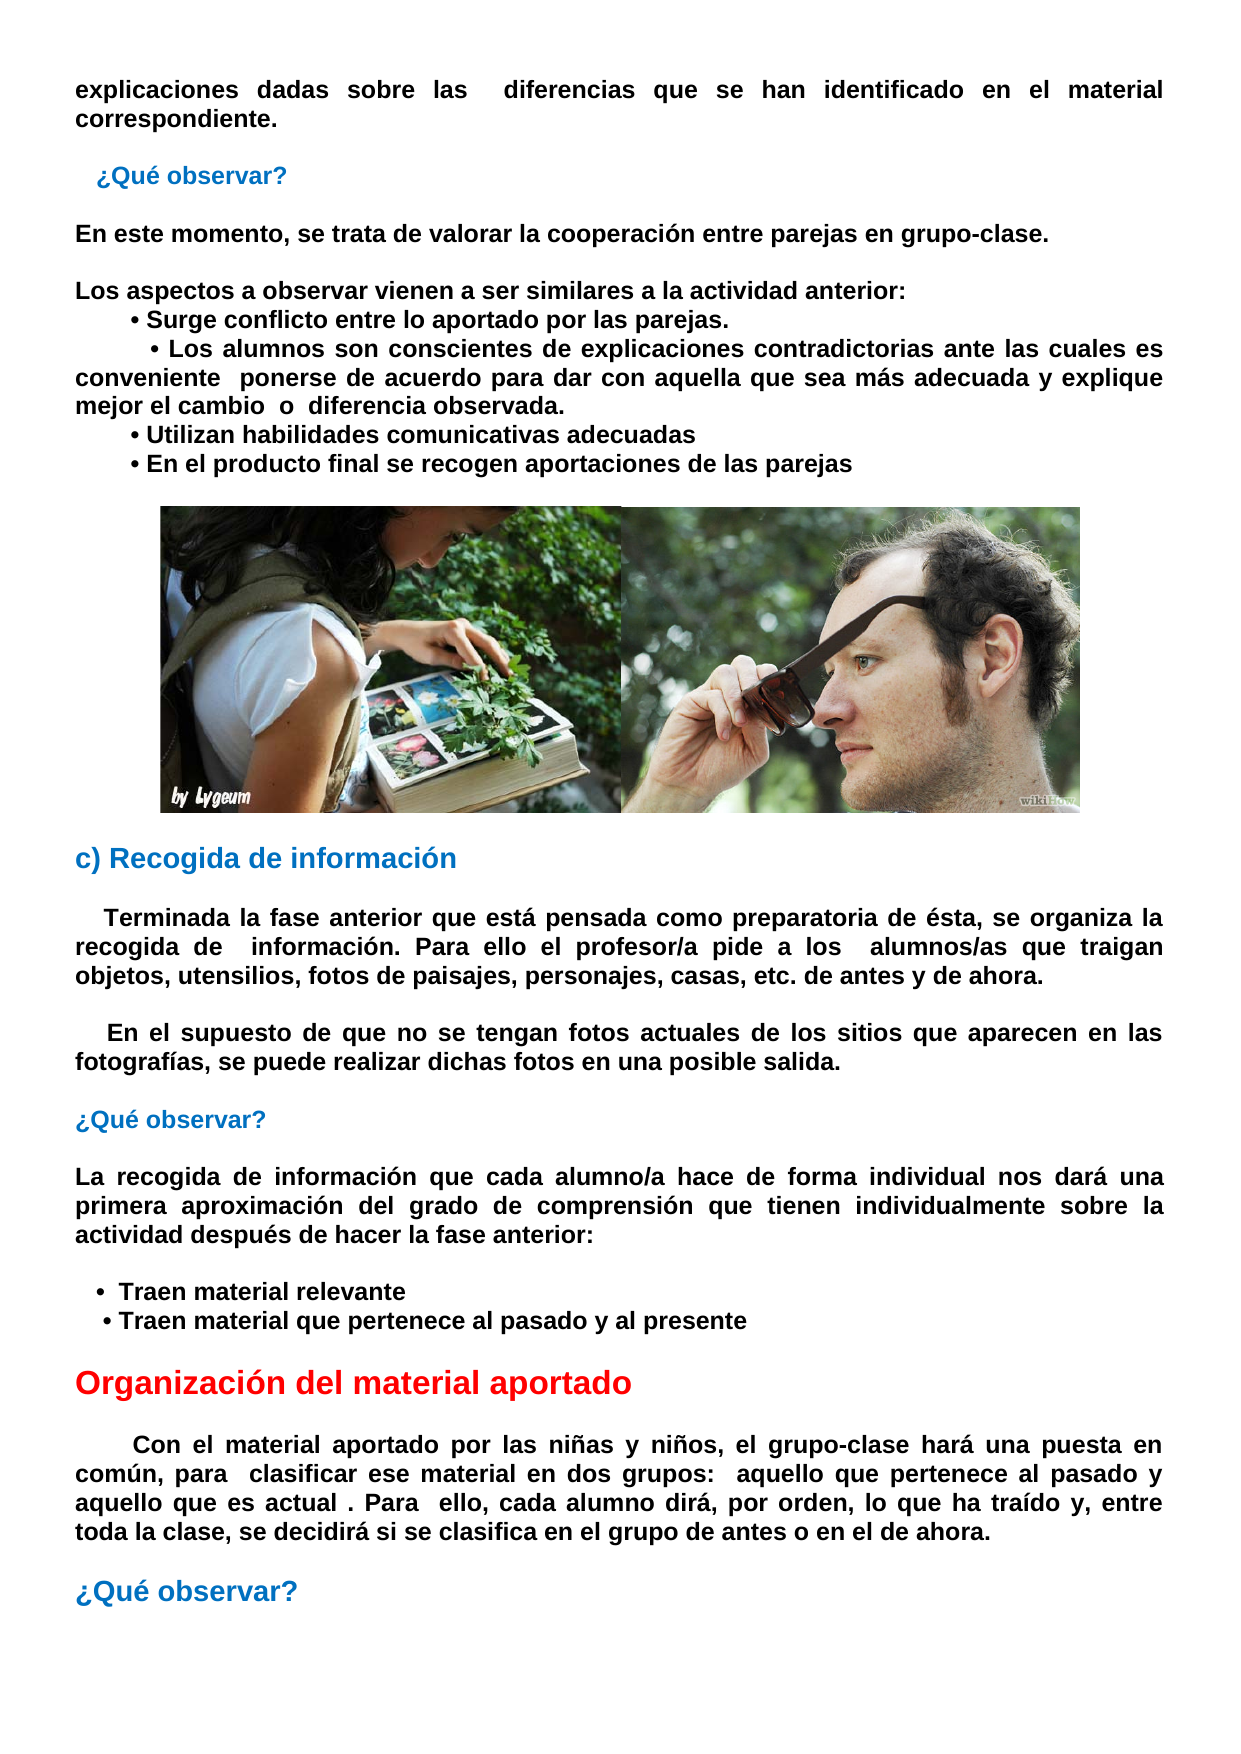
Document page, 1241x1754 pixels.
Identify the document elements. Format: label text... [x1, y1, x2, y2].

text Los aspectos a observar vienen a ser similares a la actividad anterior: [75, 276, 1165, 305]
text En este momento, se trata de valorar la cooperación entre parejas en grupo-clase. [75, 219, 1165, 247]
text Con el material aportado por las niñas y niños, el grupo-clase hará una puesta en común, para clasificar ese material en dos grupos: aquello que pertenece al pasado y aquello que es actual . Para ello, cada alumno dirá, por orden, lo que ha traído y, entre toda la clase, se decidirá si se clasifica en el grupo de antes o en el de ahora. [75, 1431, 1165, 1546]
text • Utilizan habilidades comunicativas adecuadas [75, 420, 1165, 449]
text ¿Qué observar? [75, 1574, 1165, 1608]
text • Surge conflicto entre lo aportado por las parejas. [75, 305, 1165, 334]
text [75, 75, 1165, 132]
text c) Recogida de información [75, 841, 1165, 874]
text • Los alumnos son conscientes de explicaciones contradictorias ante las cuales es conveniente ponerse de acuerdo para dar con aquella que sea más adecuada y explique mejor el cambio o diferencia observada. [75, 334, 1165, 420]
text ¿Qué observar? [75, 1104, 1165, 1133]
text • Traen material que pertenece al pasado y al presente [75, 1306, 1165, 1334]
text En el supuesto de que no se tengan fotos actuales de los sitios que aparecen en las fotografías, se puede realizar dichas fotos en una posible salida. [75, 1018, 1165, 1076]
text • Traen material relevante [75, 1277, 1165, 1306]
text Organización del material aportado [75, 1363, 1165, 1402]
text Terminada la fase anterior que está pensada como preparatoria de ésta, se organiza la recogida de información. Para ello el profesor/a pide a los alumnos/as que traigan objetos, utensilios, fotos de paisajes, personajes, casas, etc. de antes y de ahora. [75, 903, 1165, 989]
text La recogida de información que cada alumno/a hace de forma individual nos dará una primera aproximación del grado de comprensión que tienen individualmente sobre la actividad después de hacer la fase anterior: [75, 1162, 1165, 1248]
text • En el producto final se recogen aportaciones de las parejas [75, 449, 1165, 477]
picture [160, 506, 1080, 813]
text ¿Qué observar? [75, 161, 1165, 190]
